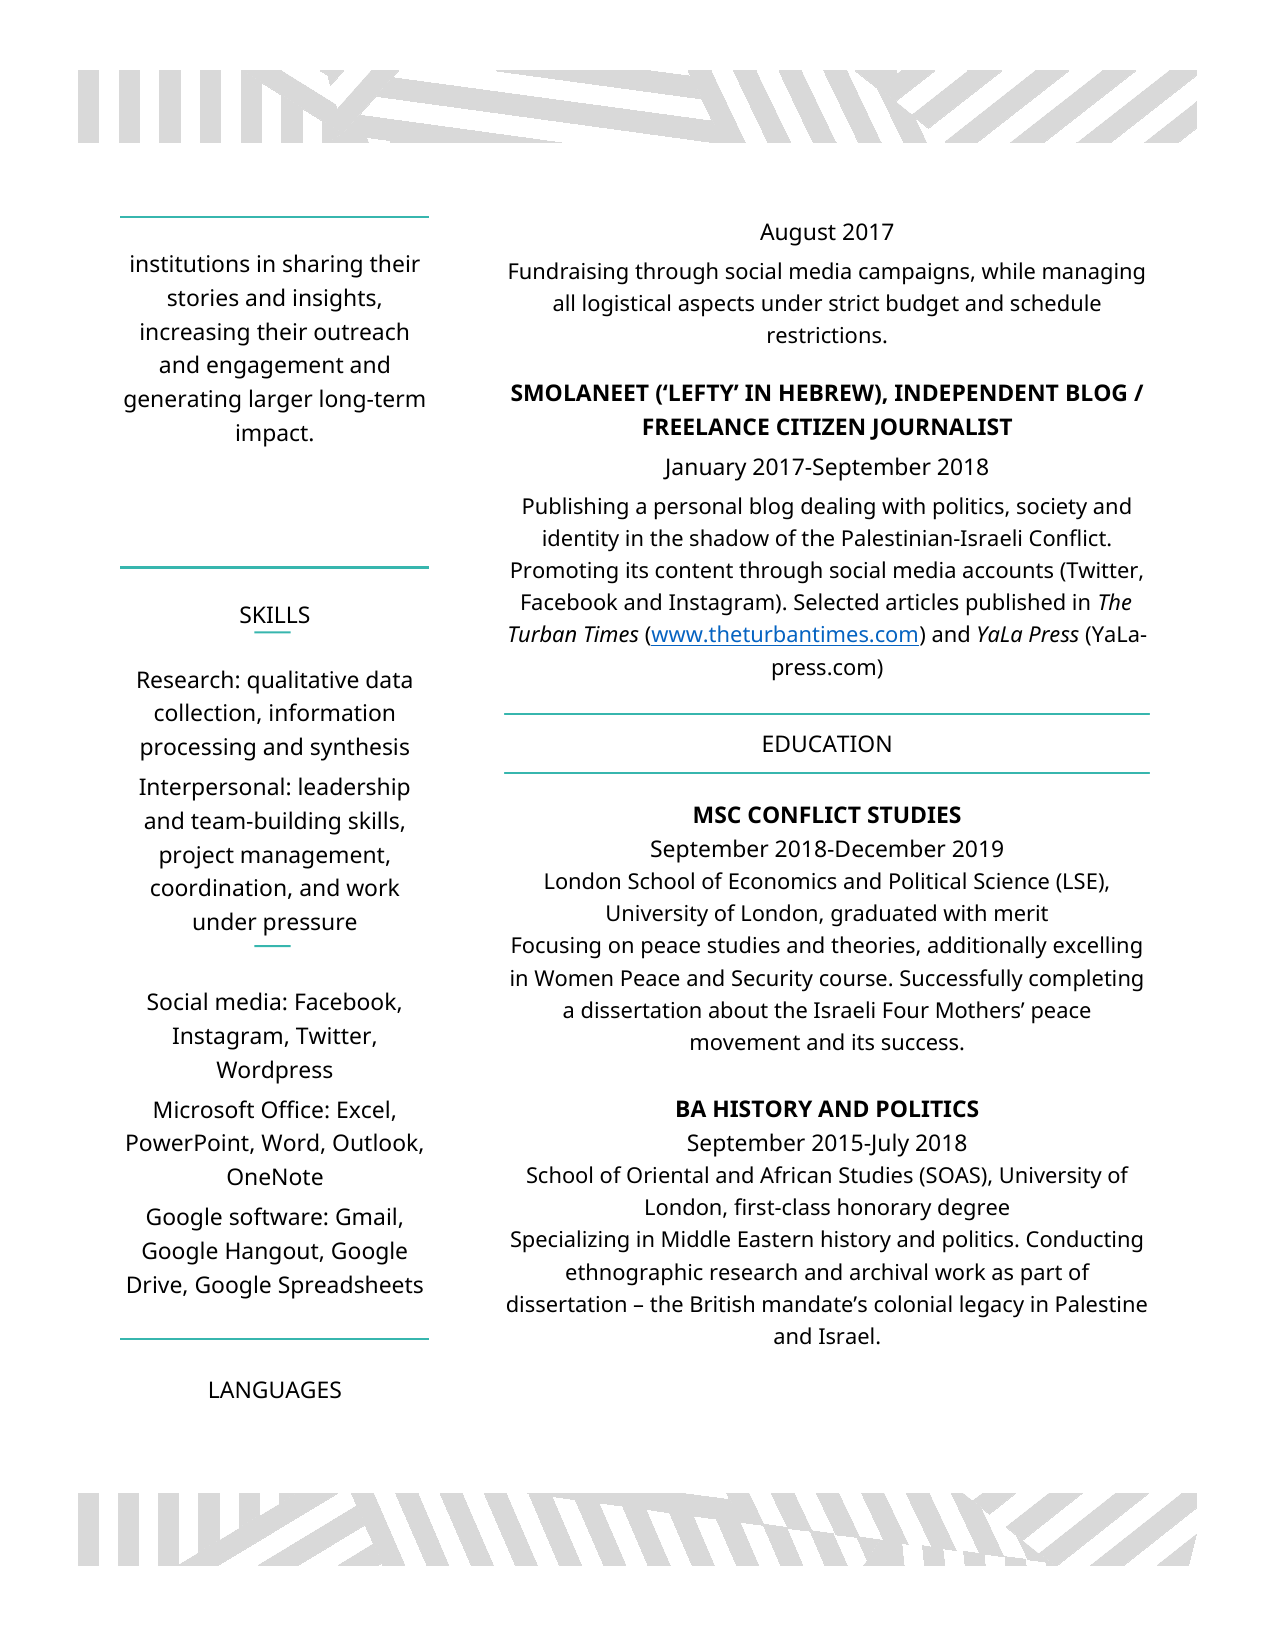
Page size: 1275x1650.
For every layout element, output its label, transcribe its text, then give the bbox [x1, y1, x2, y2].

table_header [120, 218, 429, 566]
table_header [120, 1340, 429, 1407]
table_header [429, 216, 1155, 1407]
